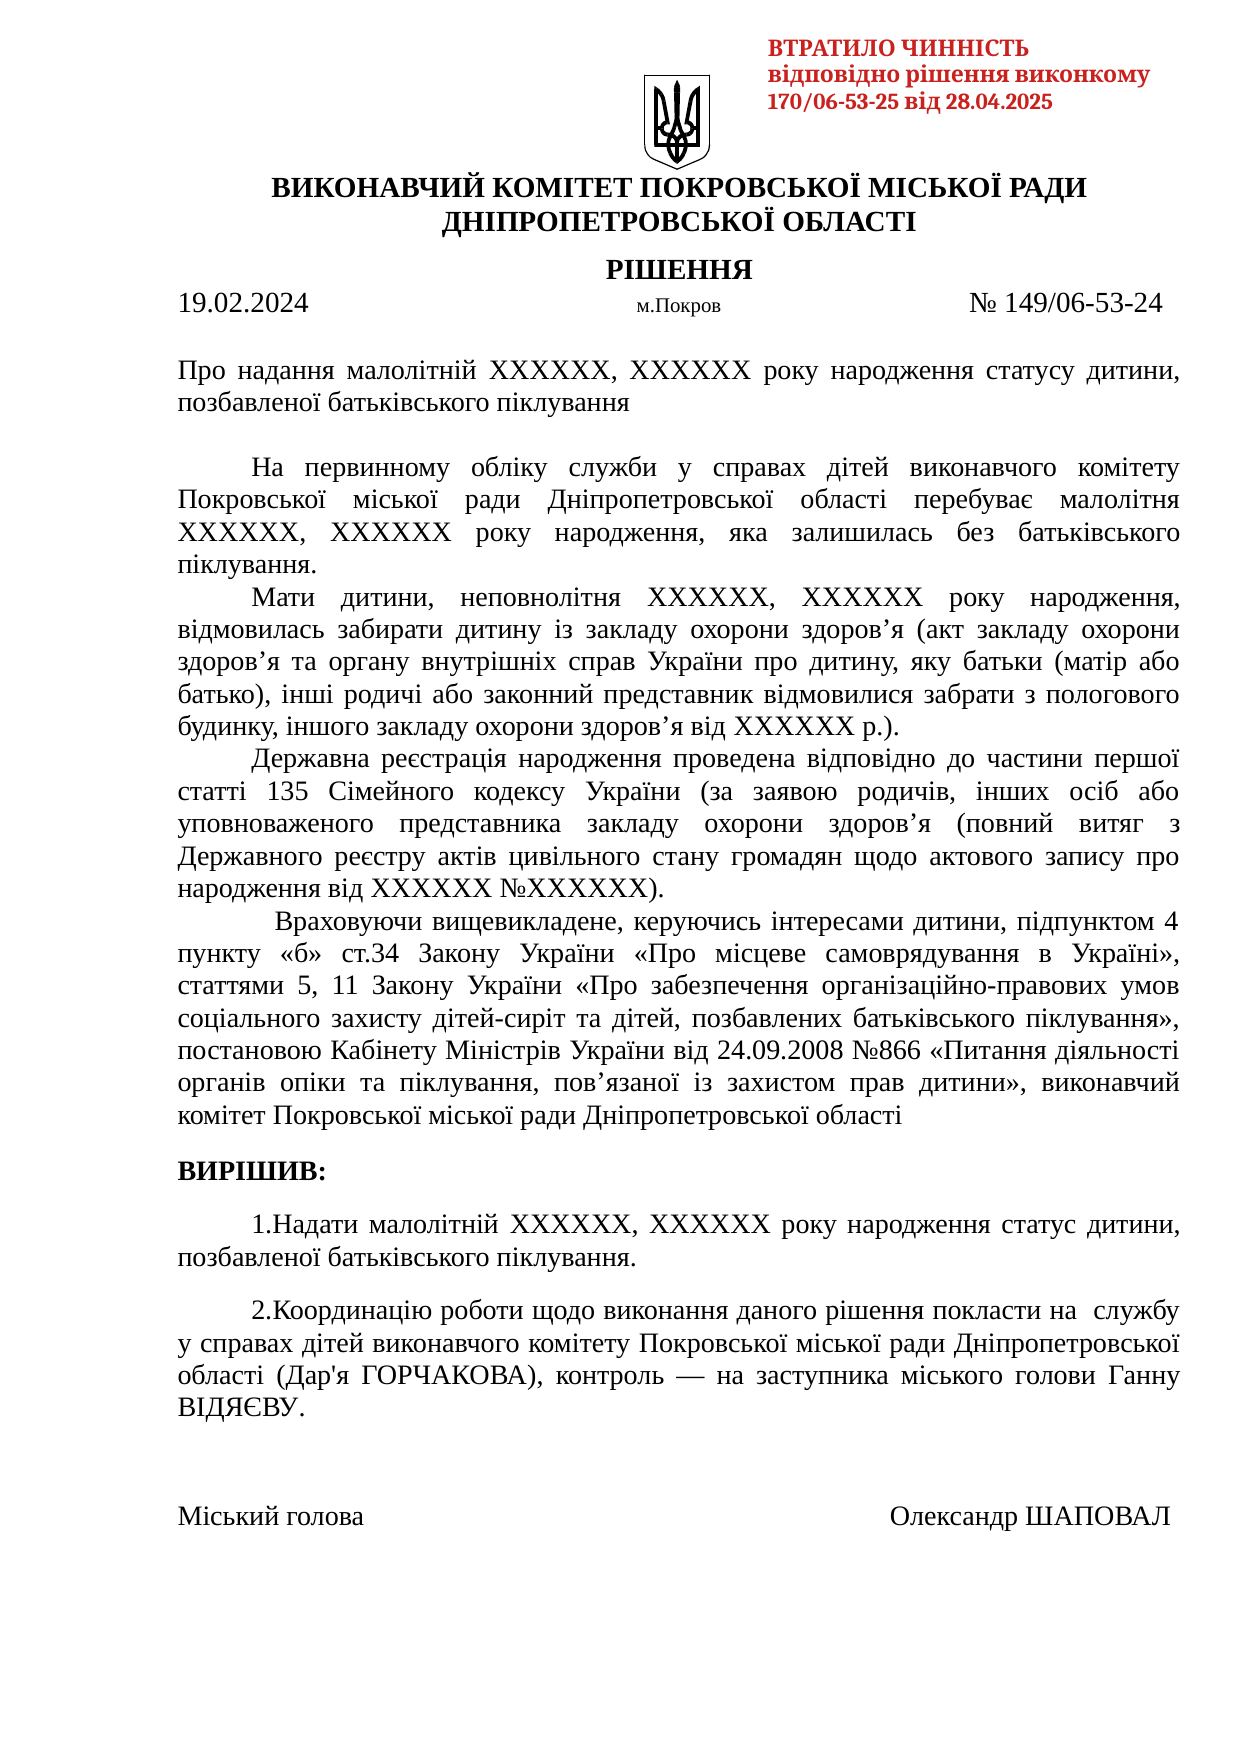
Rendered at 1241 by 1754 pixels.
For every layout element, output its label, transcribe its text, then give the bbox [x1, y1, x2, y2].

text ДНІПРОПЕТРОВСЬКОЇ ОБЛАСТІ [177, 204, 1181, 238]
text 19.02.2024 м.Покров № 149/06-53-24 [177, 286, 1181, 319]
text На первинному обліку служби у справах дітей виконавчого комітету Покровської міської ради Дніпропетровської області перебуває малолітня ХХХХХХ, ХХХХХХ року народження, яка залишилась без батьківського піклування. [177, 450, 1181, 579]
text Державна реєстрація народження проведена відповідно до частини першої статті 135 Сімейного кодексу України (за заявою родичів, інших осіб або уповноваженого представника закладу охорони здоров’я (повний витяг з Державного реєстру актів цивільного стану громадян щодо актового запису про народження від ХХХХХХ №ХХХХХХ). [177, 742, 1181, 903]
text ВИРІШИВ: [177, 1154, 1181, 1187]
text Міський голова Олександр ШАПОВАЛ [177, 1499, 1181, 1531]
text Мати дитини, неповнолітня ХХХХХХ, ХХХХХХ року народження, відмовилась забирати дитину із закладу охорони здоров’я (акт закладу охорони здоров’я та органу внутрішніх справ України про дитину, яку батьки (матір або батько), інші родичі або законний представник відмовилися забрати з пологового будинку, іншого закладу охорони здоров’я від ХХХХХХ р.). [177, 579, 1181, 742]
text 2.Координацію роботи щодо виконання даного рішення покласти на службу у справах дітей виконавчого комітету Покровської міської ради Дніпропетровської області (Дар'я ГОРЧАКОВА), контроль — на заступника міського голови Ганну ВІДЯЄВУ. [177, 1293, 1181, 1423]
text 1.Надати малолітній ХХХХХХ, ХХХХХХ року народження статус дитини, позбавленої батьківського піклування. [177, 1208, 1181, 1272]
text Враховуючи вищевикладене, керуючись інтересами дитини, підпунктом 4 пункту «б» ст.34 Закону України «Про місцеве самоврядування в Україні», статтями 5, 11 Закону України «Про забезпечення організаційно-правових умов соціального захисту дітей-сиріт та дітей, позбавлених батьківського піклування», постановою Кабінету Міністрів України від 24.09.2008 №866 «Питання діяльності органів опіки та піклування, пов’язаної із захистом прав дитини», виконавчий комітет Покровської міської ради Дніпропетровської області [177, 903, 1181, 1130]
text РІШЕННЯ [177, 252, 1181, 286]
text ВИКОНАВЧИЙ КОМІТЕТ ПОКРОВСЬКОЇ МІСЬКОЇ РАДИ [177, 155, 1181, 204]
text Про надання малолітній ХХХХХХ, ХХХХХХ року народження статусу дитини, позбавленої батьківського піклування [177, 353, 1181, 418]
